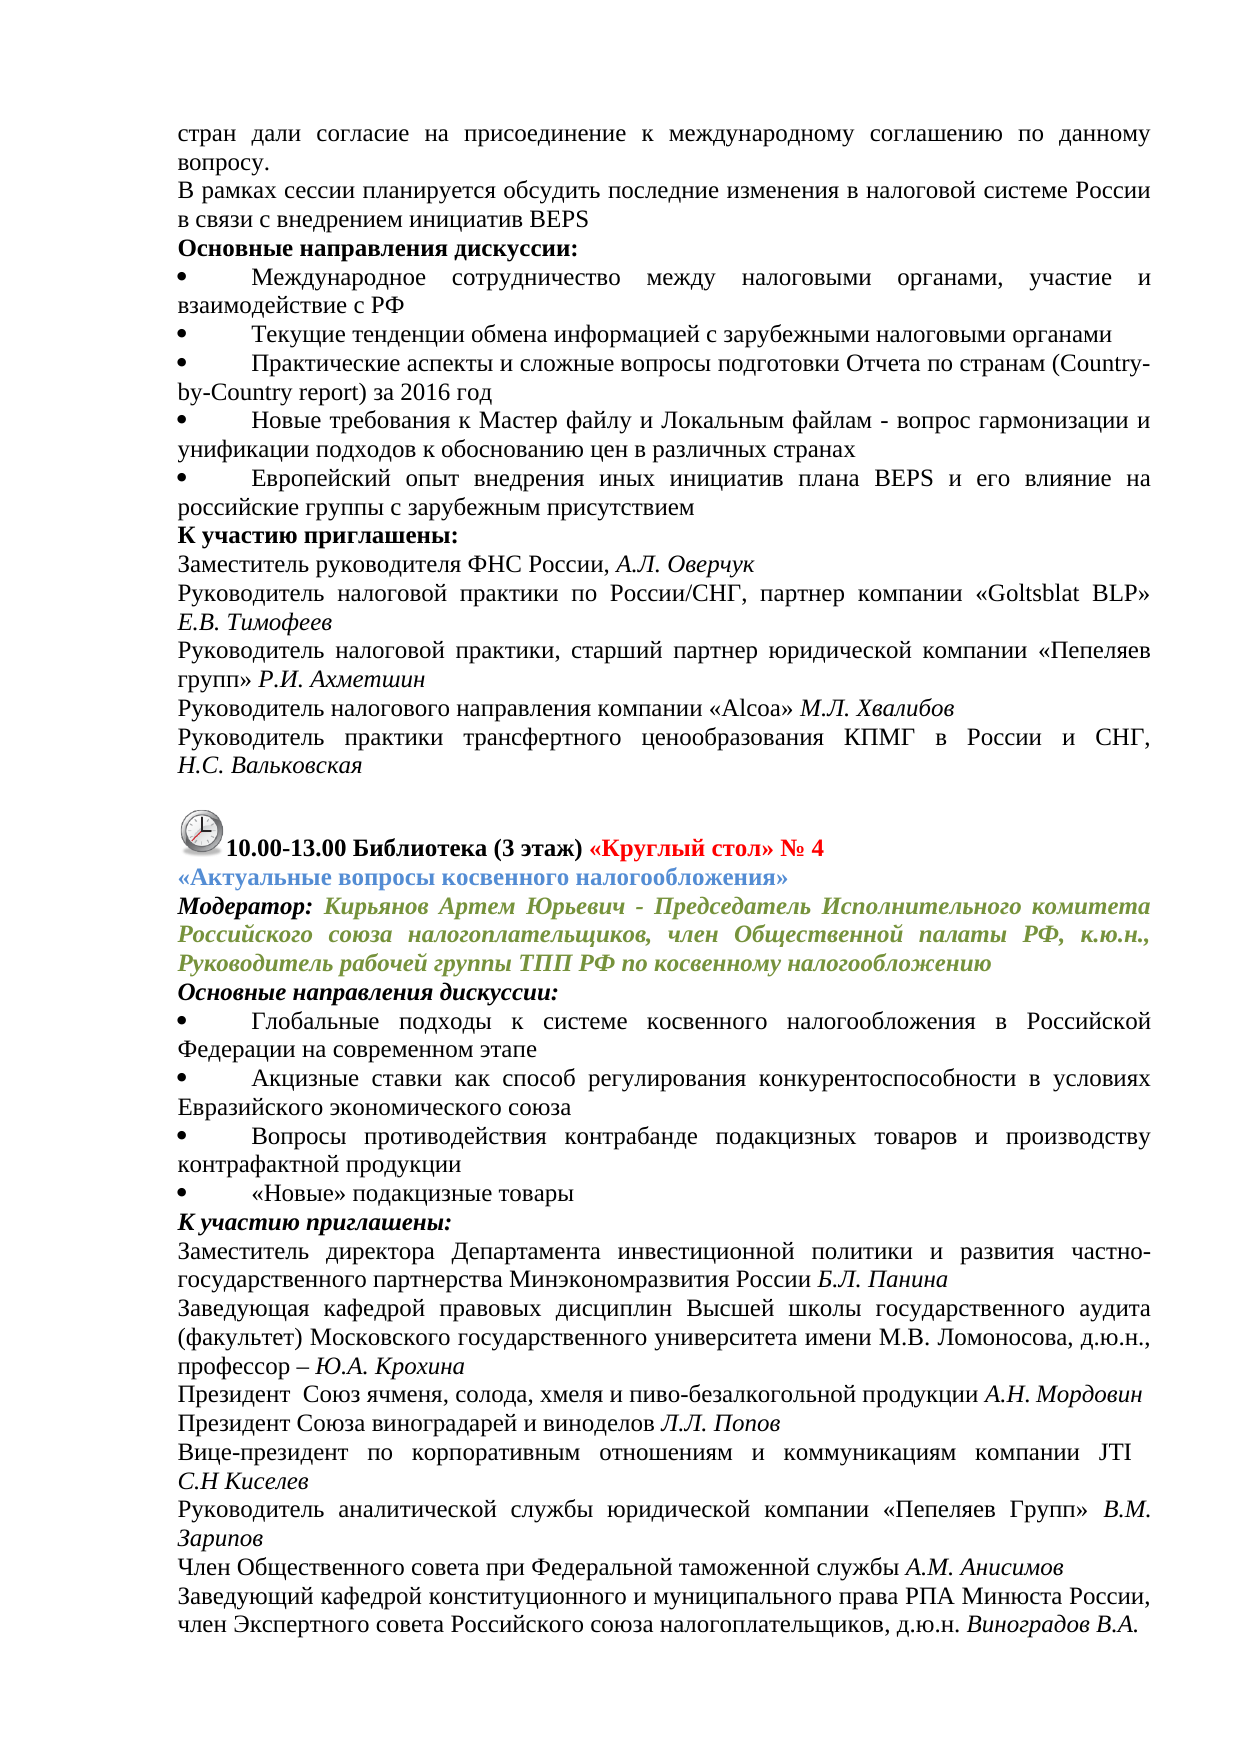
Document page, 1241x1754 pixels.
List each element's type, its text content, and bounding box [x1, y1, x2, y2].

text Руководитель налоговой практики, старший партнер юридической компании «Пепеляев групп» Р.И. Ахметшин [177, 636, 1152, 693]
text Заведующий кафедрой конституционного и муниципального права РПА Минюста России, член Экспертного совета Российского союза налогоплательщиков, д.ю.н. Виноградов В.А. [177, 1581, 1152, 1638]
text Заведующая кафедрой правовых дисциплин Высшей школы государственного аудита (факультет) Московского государственного университета имени М.В. Ломоносова, д.ю.н., профессор – Ю.А. Крохина [177, 1293, 1152, 1379]
text 10.00-13.00 Библиотека (3 этаж) «Круглый стол» № 4 [177, 808, 1152, 862]
text Основные направления дискуссии: [177, 977, 1152, 1006]
text В рамках сессии планируется обсудить последние изменения в налоговой системе России в связи с внедрением инициатив BEPS [177, 176, 1152, 233]
text Заместитель директора Департамента инвестиционной политики и развития частно-государственного партнерства Минэкономразвития России Б.Л. Панина [177, 1236, 1152, 1293]
list Международное сотрудничество между налоговыми органами, участие и взаимодействие с РФ [177, 262, 1152, 319]
text Руководитель налоговой практики по России/СНГ, партнер компании «Goltsblat BLP» Е.В. Тимофеев [177, 578, 1152, 636]
text Вице-президент по корпоративным отношениям и коммуникациям компании JTI С.Н Киселев [177, 1437, 1152, 1494]
list Европейский опыт внедрения иных инициатив плана BEPS и его влияние на российские группы с зарубежным присутствием [177, 463, 1152, 521]
text К участию приглашены: [177, 521, 1152, 549]
text К участию приглашены: [177, 1207, 1152, 1236]
list Акцизные ставки как способ регулирования конкурентоспособности в условиях Евразийского экономического союза [177, 1063, 1152, 1121]
text Основные направления дискуссии: [177, 233, 1152, 262]
list «Новые» подакцизные товары [177, 1178, 1152, 1207]
text Руководитель практики трансфертного ценообразования КПМГ в России и СНГ, Н.С. Вальковская [177, 722, 1152, 779]
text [177, 118, 1152, 176]
text Руководитель аналитической службы юридической компании «Пепеляев Групп» В.М. Зарипов [177, 1494, 1152, 1552]
text Президент Союза виноградарей и виноделов Л.Л. Попов [177, 1408, 1152, 1437]
picture [177, 808, 226, 857]
text Заместитель руководителя ФНС России, А.Л. Оверчук [177, 549, 1152, 578]
list Глобальные подходы к системе косвенного налогообложения в Российской Федерации на современном этапе [177, 1006, 1152, 1063]
list Практические аспекты и сложные вопросы подготовки Отчета по странам (Country-by-Country report) за 2016 год [177, 348, 1152, 406]
list Текущие тенденции обмена информацией с зарубежными налоговыми органами [177, 319, 1152, 348]
list Новые требования к Мастер файлу и Локальным файлам - вопрос гармонизации и унификации подходов к обоснованию цен в различных странах [177, 406, 1152, 463]
text Модератор: Кирьянов Артем Юрьевич - Председатель Исполнительного комитета Российского союза налогоплательщиков, член Общественной палаты РФ, к.ю.н., Руководитель рабочей группы ТПП РФ по косвенному налогообложению [177, 891, 1152, 977]
text Руководитель налогового направления компании «Alcoa» М.Л. Хвалибов [177, 693, 1152, 722]
list Вопросы противодействия контрабанде подакцизных товаров и производству контрафактной продукции [177, 1121, 1152, 1178]
text Член Общественного совета при Федеральной таможенной службы А.М. Анисимов [177, 1552, 1152, 1581]
text Президент Союз ячменя, солода, хмеля и пиво-безалкогольной продукции А.Н. Мордовин [177, 1379, 1152, 1408]
text «Актуальные вопросы косвенного налогообложения» [177, 862, 1152, 891]
